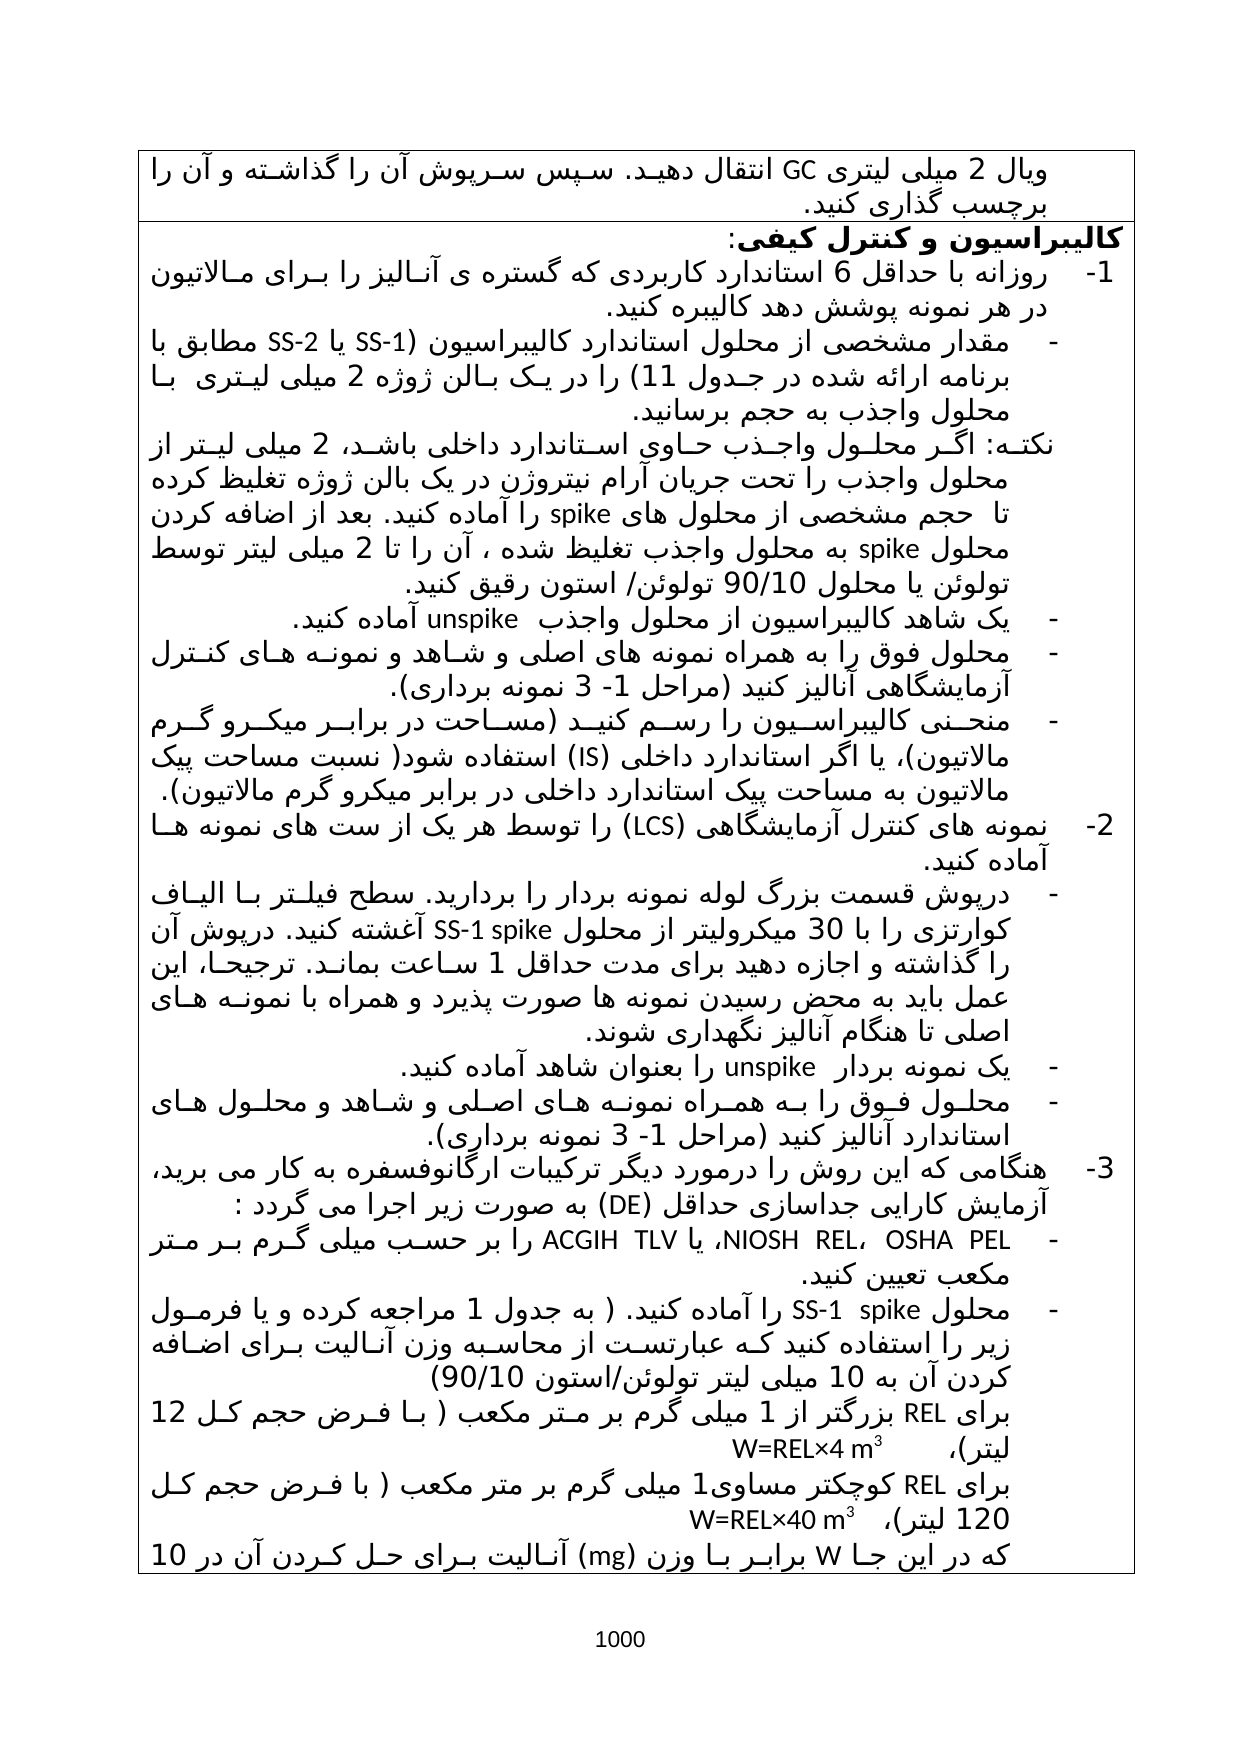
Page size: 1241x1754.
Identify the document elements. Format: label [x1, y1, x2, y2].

table_cell [139, 222, 1134, 1573]
table_cell [139, 151, 1134, 221]
